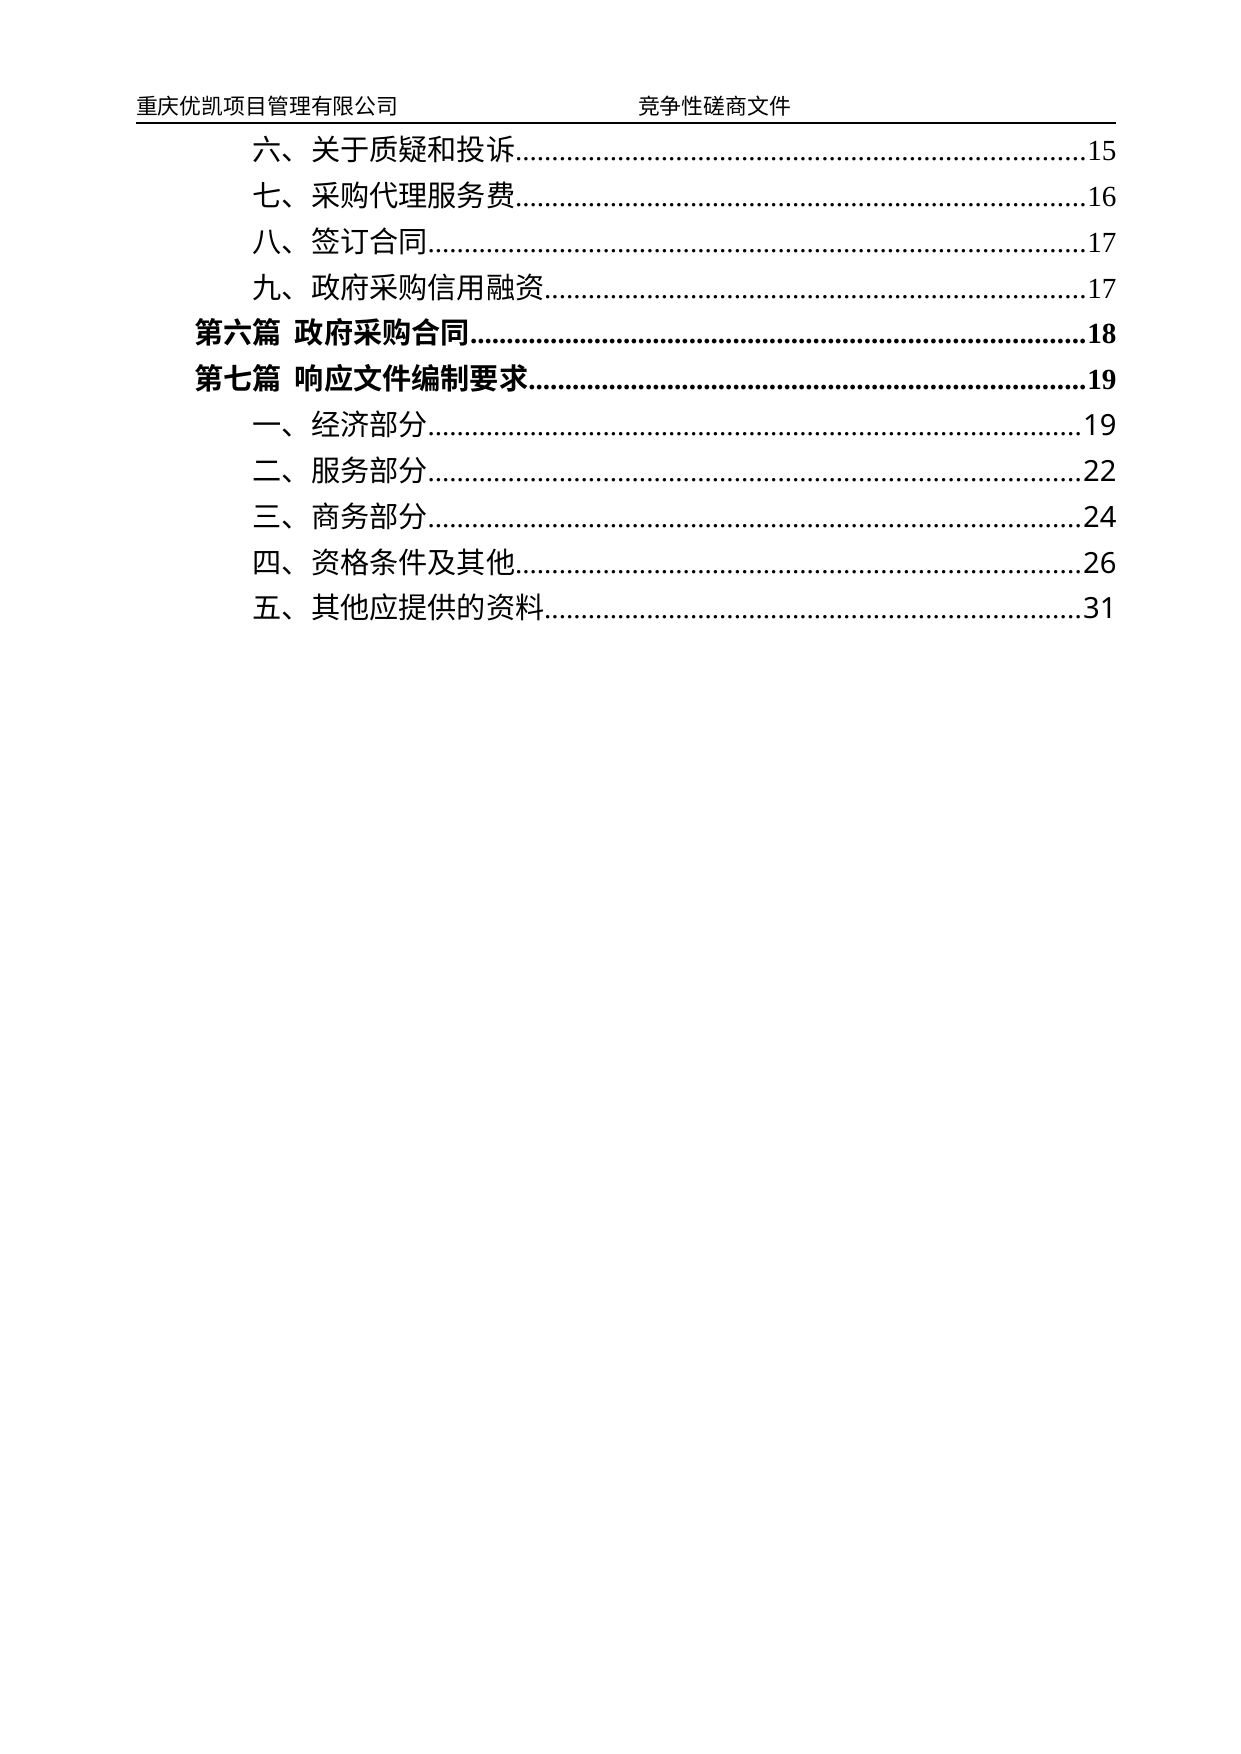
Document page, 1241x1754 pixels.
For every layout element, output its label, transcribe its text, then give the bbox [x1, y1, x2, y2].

text 第六篇 政府采购合同 18 [194, 307, 1116, 353]
text 五、其他应提供的资料 31 [252, 582, 1116, 628]
text 七、采购代理服务费 16 [252, 170, 1116, 216]
text 第七篇 响应文件编制要求 19 [194, 353, 1116, 399]
text 三、商务部分 24 [252, 491, 1116, 536]
text 一、经济部分 19 [252, 399, 1116, 445]
text 四、资格条件及其他 26 [252, 536, 1116, 582]
text 六、关于质疑和投诉 15 [252, 124, 1116, 170]
text 九、政府采购信用融资 17 [252, 261, 1116, 307]
text 二、服务部分 22 [252, 445, 1116, 491]
text 八、签订合同 17 [252, 216, 1116, 261]
